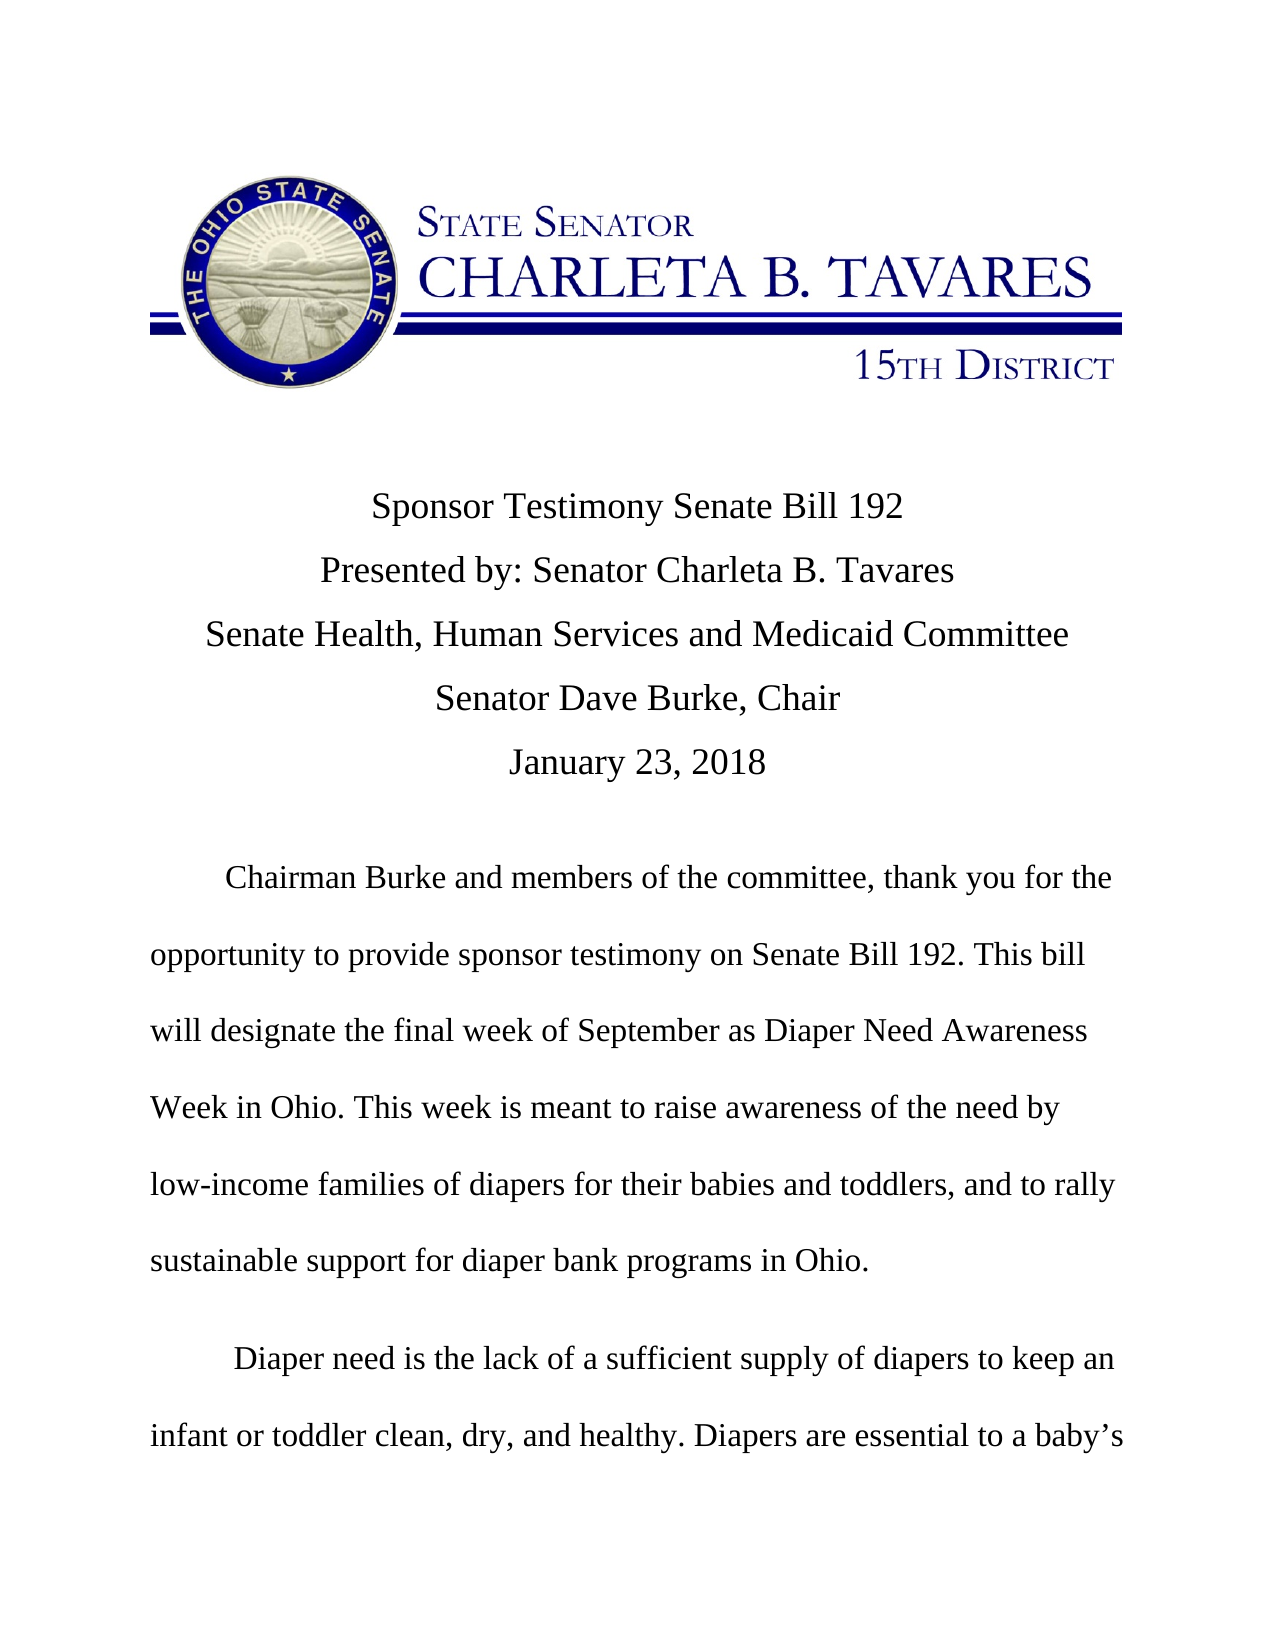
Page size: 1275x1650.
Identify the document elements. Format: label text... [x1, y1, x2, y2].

text Senator Dave Burke, Chair [150, 675, 1125, 718]
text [150, 1338, 1125, 1453]
text Sponsor Testimony Senate Bill 192 [150, 483, 1125, 526]
text January 23, 2018 [150, 739, 1125, 782]
text Chairman Burke and members of the committee, thank you for the opportunity to provide sponsor testimony on Senate Bill 192. This bill will designate the final week of September as Diaper Need Awareness Week in Ohio. This week is meant to raise awareness of the need by low-income families of diapers for their babies and toddlers, and to rally sustainable support for diaper bank programs in Ohio. [150, 857, 1125, 1279]
picture [150, 150, 1122, 410]
text Presented by: Senator Charleta B. Tavares [150, 547, 1125, 590]
text Senate Health, Human Services and Medicaid Committee [150, 611, 1125, 654]
